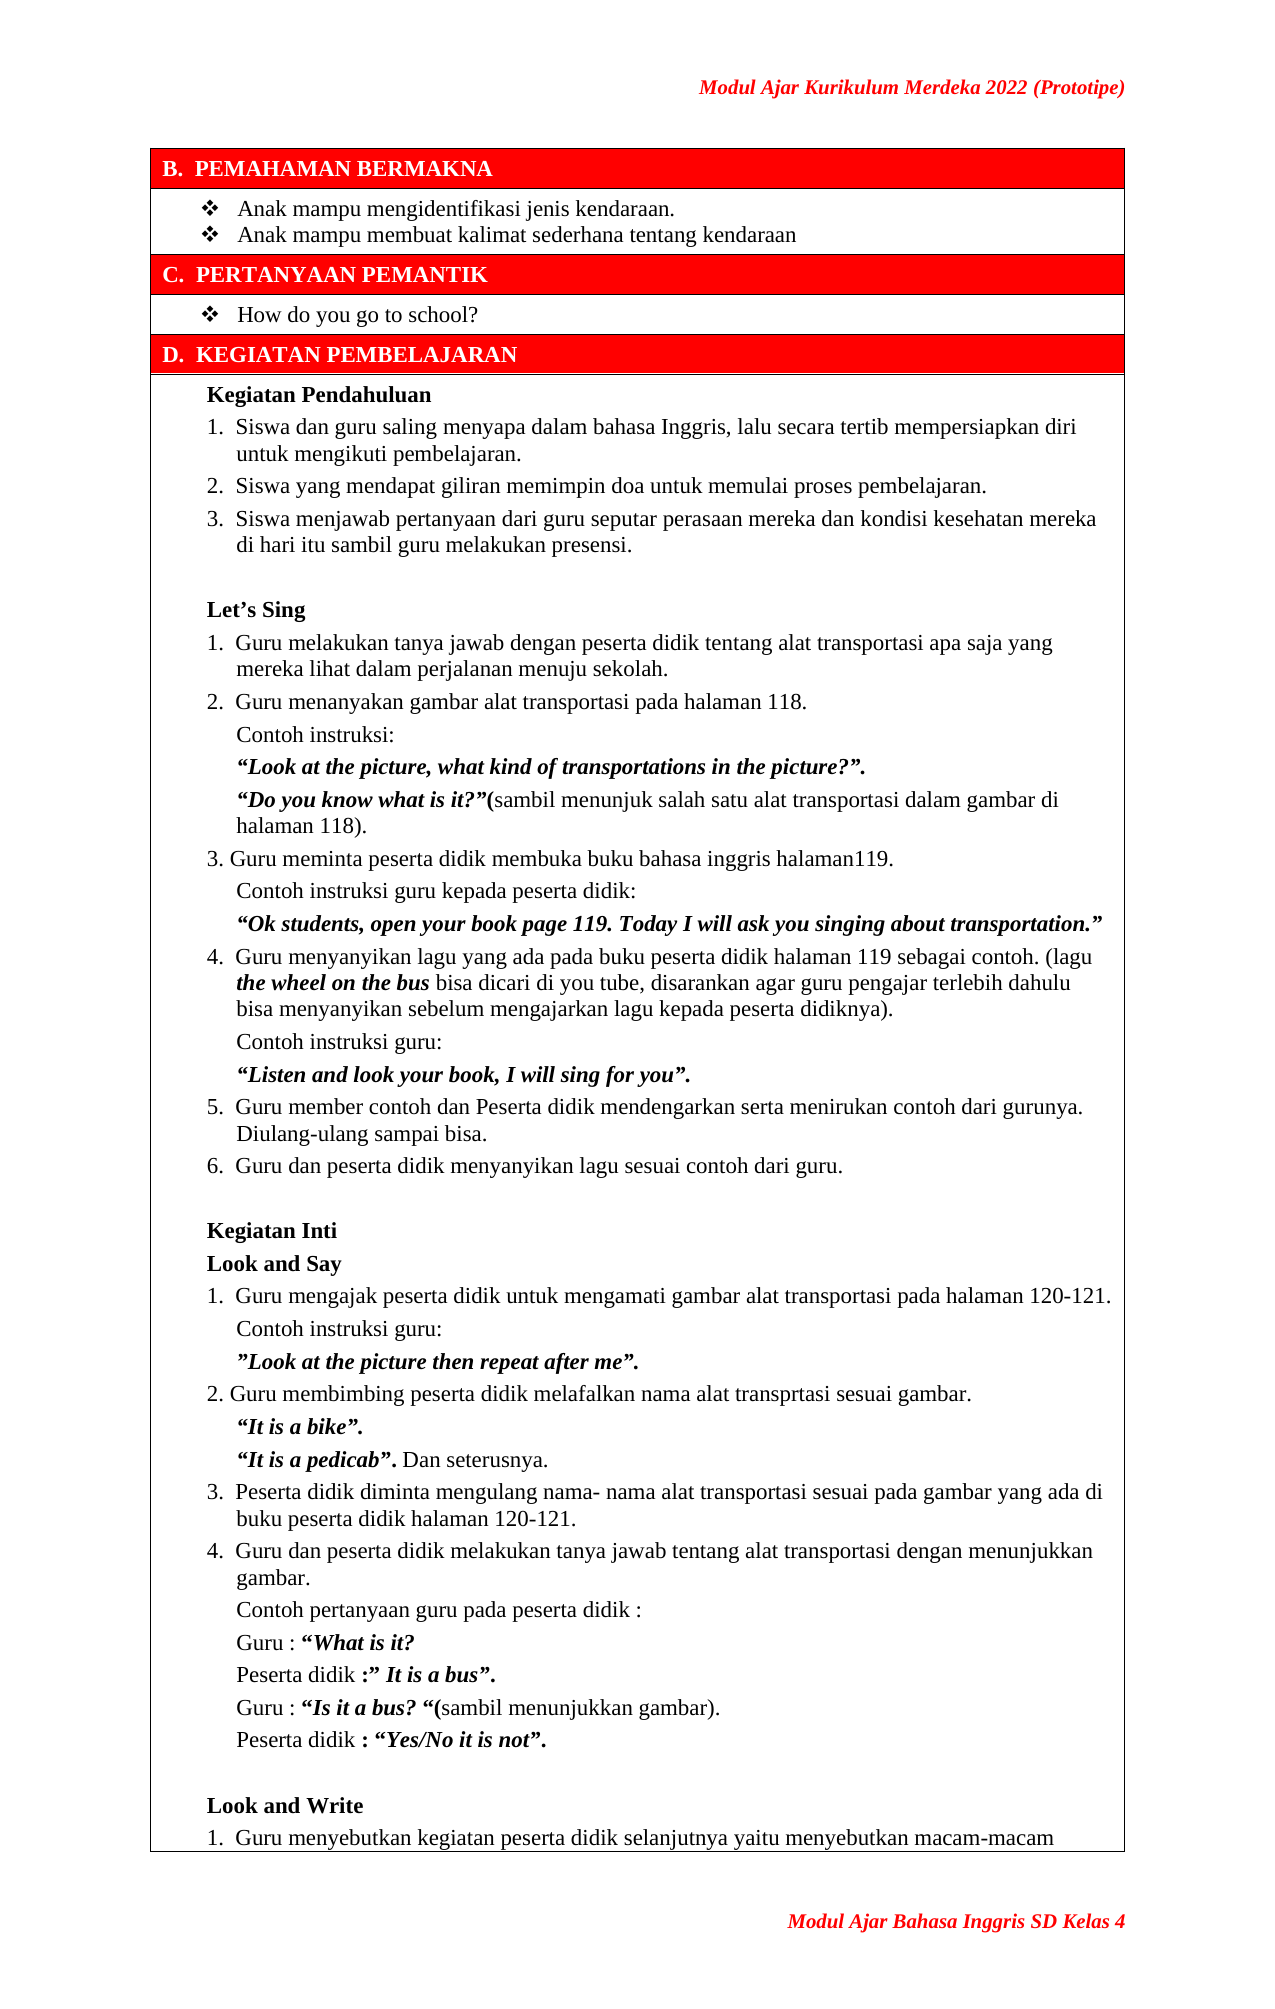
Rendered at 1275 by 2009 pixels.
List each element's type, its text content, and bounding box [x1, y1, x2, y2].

table_cell How do you go to school? [151, 295, 1124, 334]
table_cell C. PERTANYAAN PEMANTIK [151, 255, 1124, 294]
table_cell B. PEMAHAMAN BERMAKNA [151, 149, 1124, 188]
table_cell D. KEGIATAN PEMBELAJARAN [151, 335, 1124, 373]
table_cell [151, 375, 1124, 1851]
table_cell Anak mampu mengidentifikasi jenis kendaraan. Anak mampu membuat kalimat sederhana tentang kendaraan [151, 189, 1124, 254]
